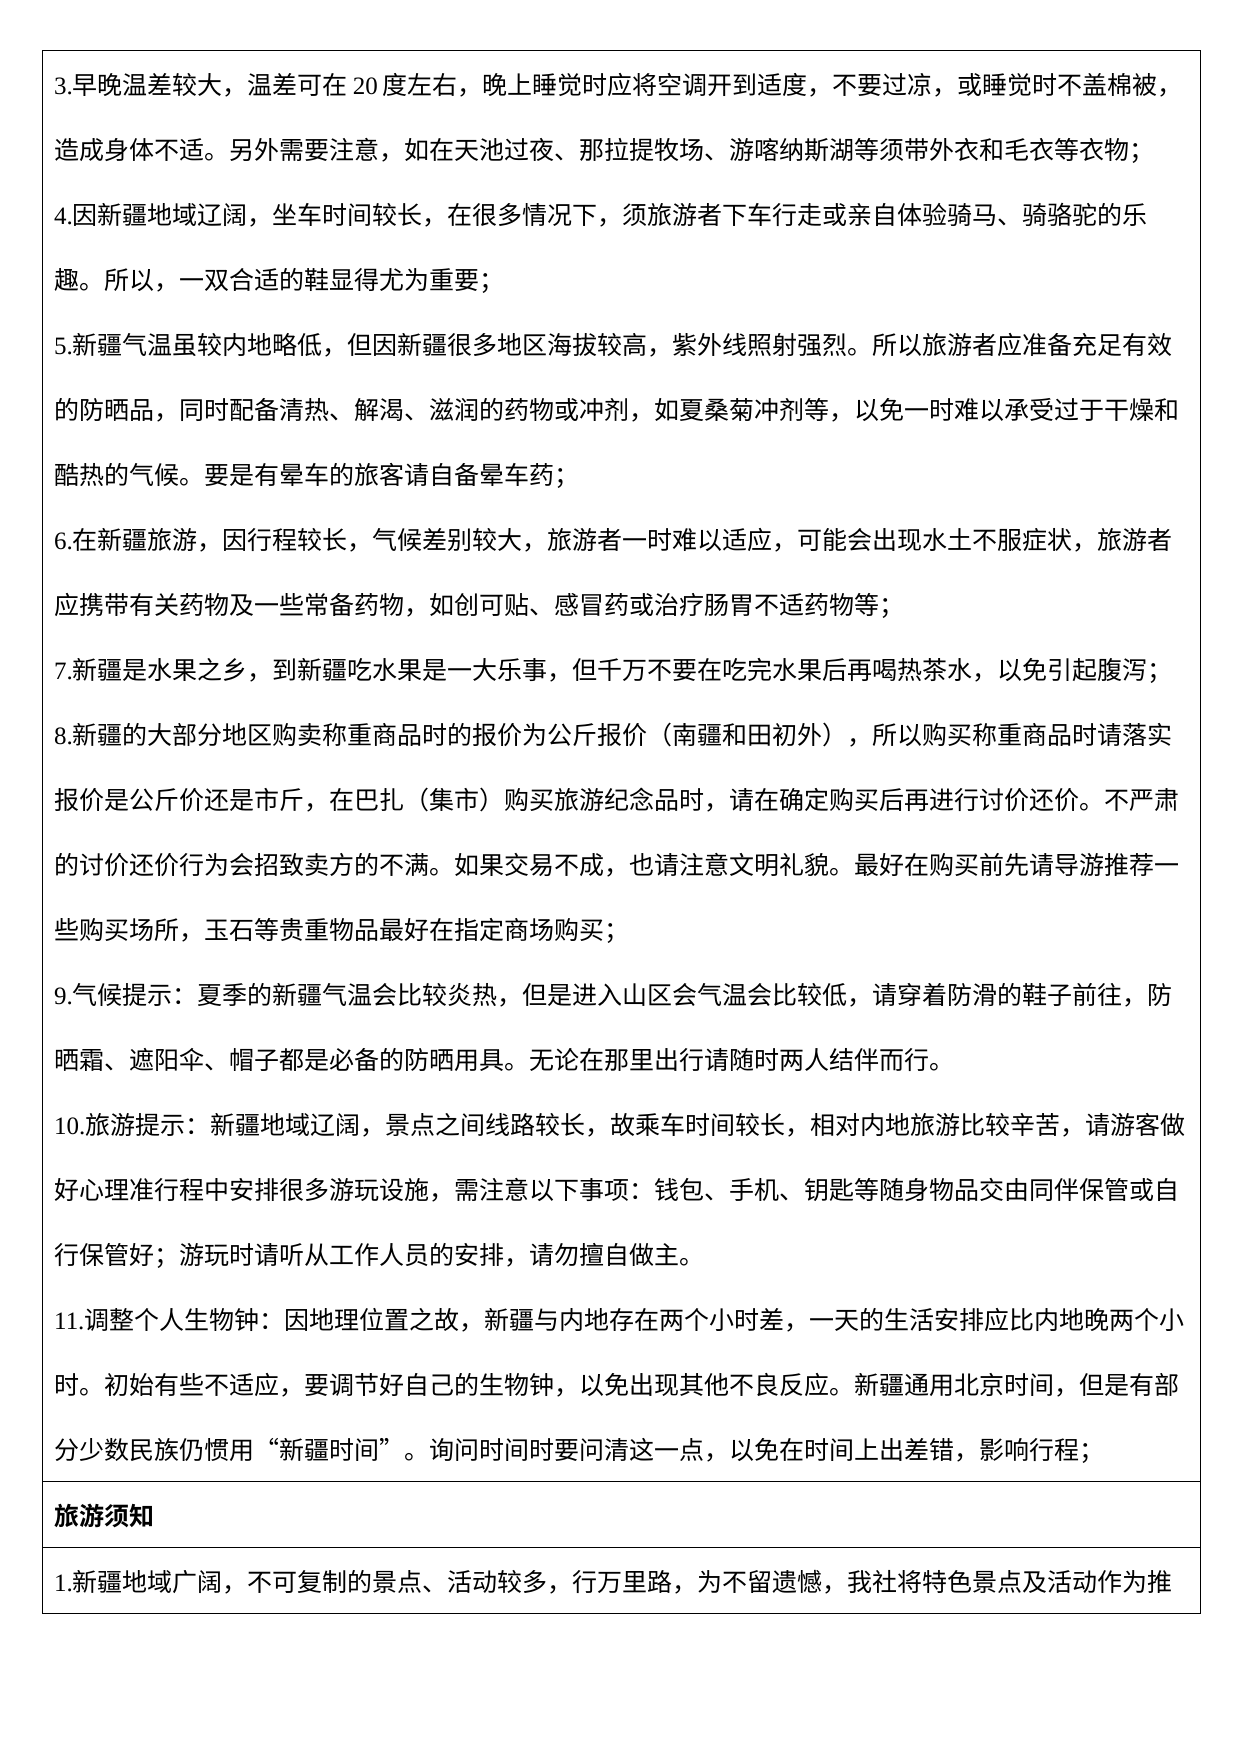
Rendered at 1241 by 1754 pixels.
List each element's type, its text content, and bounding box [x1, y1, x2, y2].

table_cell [43, 1483, 1200, 1613]
table_cell 旅游须知 [43, 1417, 1200, 1482]
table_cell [43, 51, 1200, 1416]
